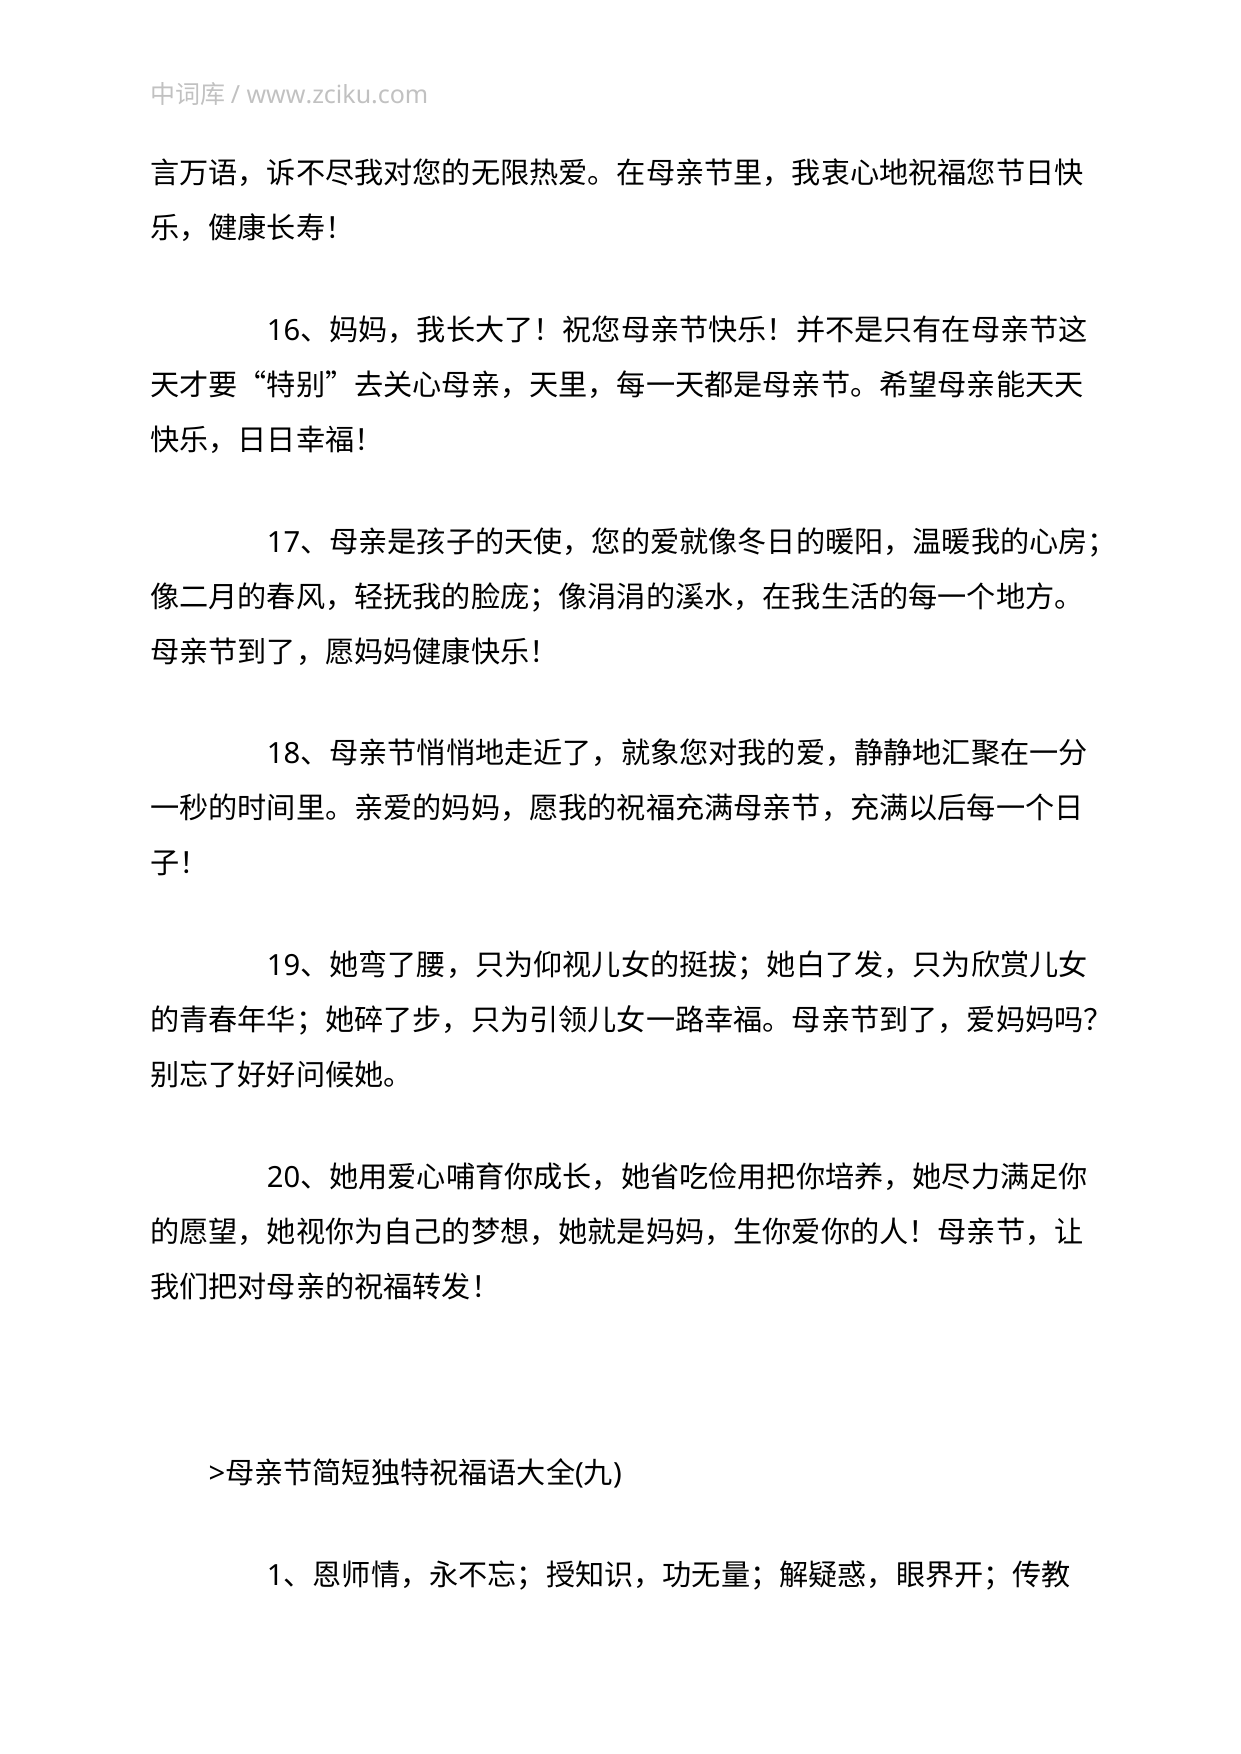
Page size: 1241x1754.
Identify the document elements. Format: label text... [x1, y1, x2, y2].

text 18、母亲节悄悄地走近了，就象您对我的爱，静静地汇聚在一分一秒的时间里。亲爱的妈妈，愿我的祝福充满母亲节，充满以后每一个日子！ [150, 730, 1090, 882]
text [150, 150, 1090, 247]
text >母亲节简短独特祝福语大全(九) [150, 1449, 1090, 1492]
text 16、妈妈，我长大了！祝您母亲节快乐！并不是只有在母亲节这天才要“特别”去关心母亲，天里，每一天都是母亲节。希望母亲能天天快乐，日日幸福！ [150, 307, 1090, 459]
text 20、她用爱心哺育你成长，她省吃俭用把你培养，她尽力满足你的愿望，她视你为自己的梦想，她就是妈妈，生你爱你的人！母亲节，让我们把对母亲的祝福转发！ [150, 1153, 1090, 1306]
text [150, 1551, 1090, 1593]
text 19、她弯了腰，只为仰视儿女的挺拔；她白了发，只为欣赏儿女的青春年华；她碎了步，只为引领儿女一路幸福。母亲节到了，爱妈妈吗？别忘了好好问候她。 [150, 942, 1090, 1094]
text 17、母亲是孩子的天使，您的爱就像冬日的暖阳，温暖我的心房；像二月的春风，轻抚我的脸庞；像涓涓的溪水，在我生活的每一个地方。母亲节到了，愿妈妈健康快乐！ [150, 518, 1090, 671]
